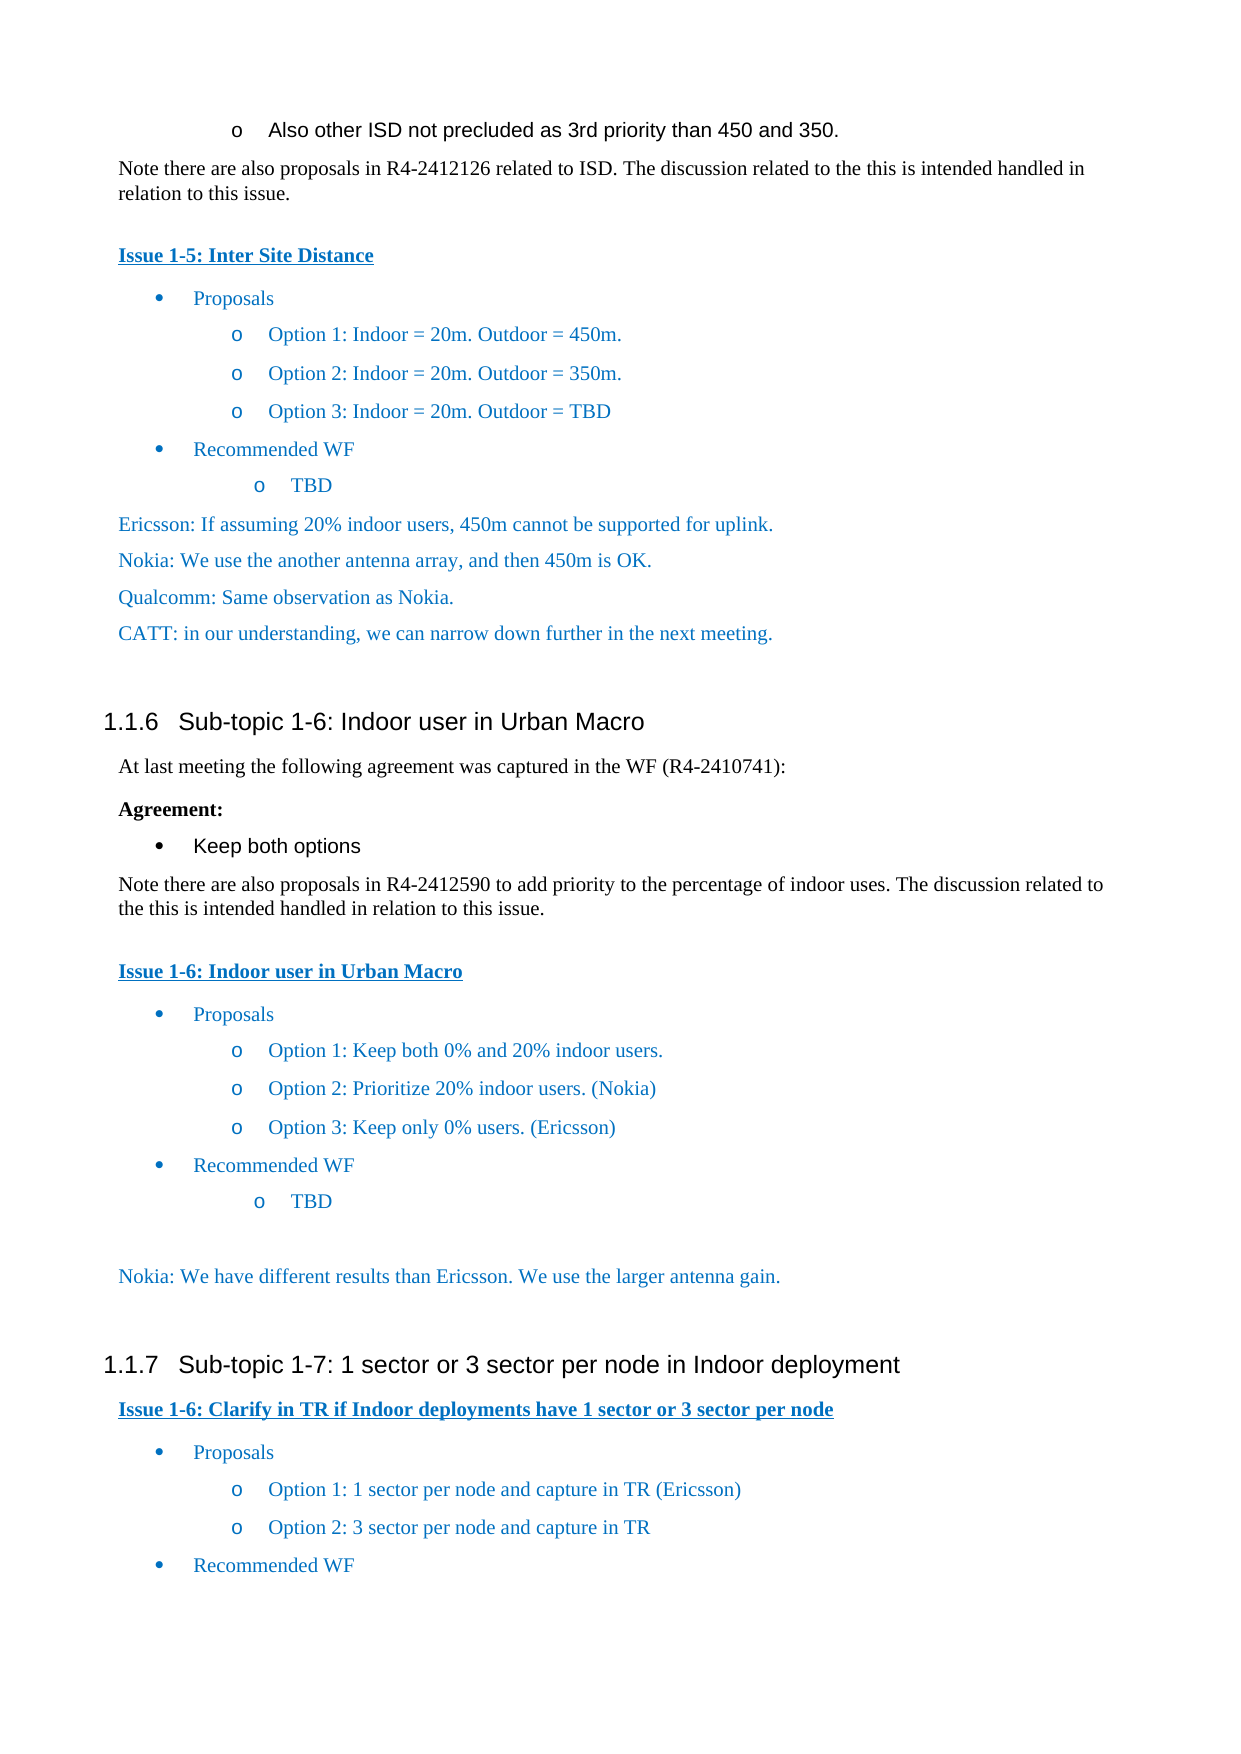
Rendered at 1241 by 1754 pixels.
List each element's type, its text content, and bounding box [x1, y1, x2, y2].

list Keep both options [156, 834, 1122, 858]
text Ericsson: If assuming 20% indoor users, 450m cannot be supported for uplink. [118, 512, 1122, 536]
list Also other ISD not precluded as 3rd priority than 450 and 350. [231, 118, 1122, 144]
list Option 2: Prioritize 20% indoor users. (Nokia) [231, 1076, 1122, 1102]
text Note there are also proposals in R4-2412590 to add priority to the percentage of indoor uses. The discussion related to the this is intended handled in relation to this issue. [118, 872, 1122, 920]
text Nokia: We use the another antenna array, and then 450m is OK. [118, 548, 1122, 572]
list Recommended WF [156, 437, 1122, 461]
list Option 2: 3 sector per node and capture in TR [231, 1515, 1122, 1541]
text Agreement: [118, 797, 1122, 821]
subtitle Sub-topic 1-7: 1 sector or 3 sector per node in Indoor deployment [103, 1350, 1122, 1378]
list Recommended WF [156, 1553, 1122, 1577]
text Issue 1-6: Indoor user in Urban Macro [118, 959, 1122, 983]
list Option 1: 1 sector per node and capture in TR (Ericsson) [231, 1477, 1122, 1502]
list TBD [253, 473, 1122, 499]
text Issue 1-5: Inter Site Distance [118, 243, 1122, 267]
text CATT: in our understanding, we can narrow down further in the next meeting. [118, 621, 1122, 645]
list Option 3: Keep only 0% users. (Ericsson) [231, 1114, 1122, 1140]
list Proposals [156, 1002, 1122, 1026]
list Option 3: Indoor = 20m. Outdoor = TBD [231, 399, 1122, 424]
list Recommended WF [156, 1153, 1122, 1177]
list Option 1: Keep both 0% and 20% indoor users. [231, 1038, 1122, 1064]
text At last meeting the following agreement was captured in the WF (R4-2410741): [118, 754, 1122, 778]
list Proposals [156, 1440, 1122, 1464]
list TBD [253, 1189, 1122, 1215]
text Issue 1-6: Clarify in TR if Indoor deployments have 1 sector or 3 sector per node [118, 1397, 1122, 1421]
list Proposals [156, 286, 1122, 310]
subtitle Sub-topic 1-6: Indoor user in Urban Macro [103, 707, 1122, 736]
text Nokia: We have different results than Ericsson. We use the larger antenna gain. [118, 1264, 1122, 1288]
list Option 1: Indoor = 20m. Outdoor = 450m. [231, 322, 1122, 348]
text Qualcomm: Same observation as Nokia. [118, 585, 1122, 609]
list Option 2: Indoor = 20m. Outdoor = 350m. [231, 360, 1122, 386]
text Note there are also proposals in R4-2412126 related to ISD. The discussion related to the this is intended handled in relation to this issue. [118, 156, 1122, 204]
